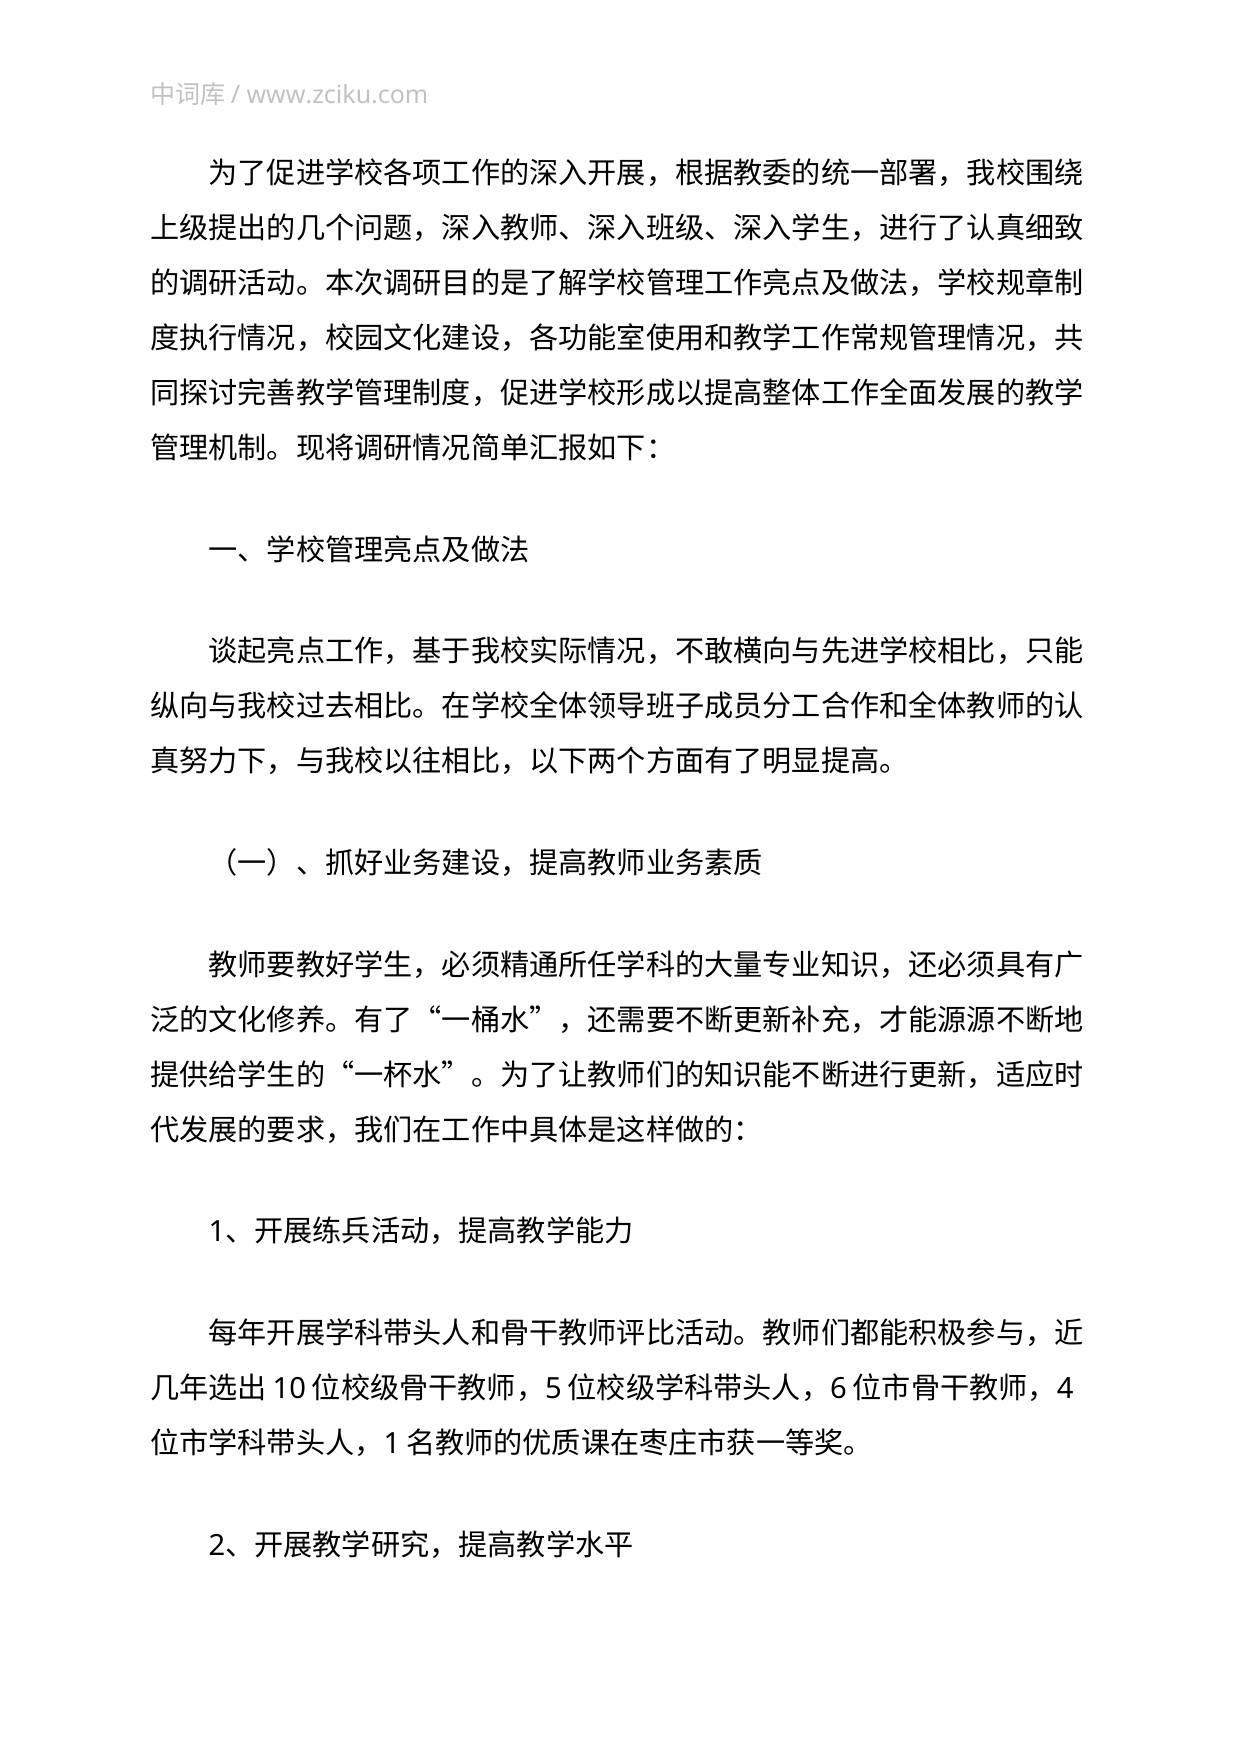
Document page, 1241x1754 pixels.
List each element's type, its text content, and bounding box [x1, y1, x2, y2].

text 1、开展练兵活动，提高教学能力 [150, 1208, 1090, 1250]
text （一）、抓好业务建设，提高教师业务素质 [150, 839, 1090, 882]
text 每年开展学科带头人和骨干教师评比活动。教师们都能积极参与，近几年选出10位校级骨干教师，5位校级学科带头人，6位市骨干教师，4位市学科带头人，1名教师的优质课在枣庄市获一等奖。 [150, 1310, 1090, 1462]
text 2、开展教学研究，提高教学水平 [150, 1522, 1090, 1564]
text 谈起亮点工作，基于我校实际情况，不敢横向与先进学校相比，只能纵向与我校过去相比。在学校全体领导班子成员分工合作和全体教师的认真努力下，与我校以往相比，以下两个方面有了明显提高。 [150, 628, 1090, 780]
text 一、学校管理亮点及做法 [150, 526, 1090, 568]
text 为了促进学校各项工作的深入开展，根据教委的统一部署，我校围绕上级提出的几个问题，深入教师、深入班级、深入学生，进行了认真细致的调研活动。本次调研目的是了解学校管理工作亮点及做法，学校规章制度执行情况，校园文化建设，各功能室使用和教学工作常规管理情况，共同探讨完善教学管理制度，促进学校形成以提高整体工作全面发展的教学管理机制。现将调研情况简单汇报如下： [150, 150, 1090, 467]
text 教师要教好学生，必须精通所任学科的大量专业知识，还必须具有广泛的文化修养。有了“一桶水”，还需要不断更新补充，才能源源不断地提供给学生的“一杯水”。为了让教师们的知识能不断进行更新，适应时代发展的要求，我们在工作中具体是这样做的： [150, 941, 1090, 1148]
